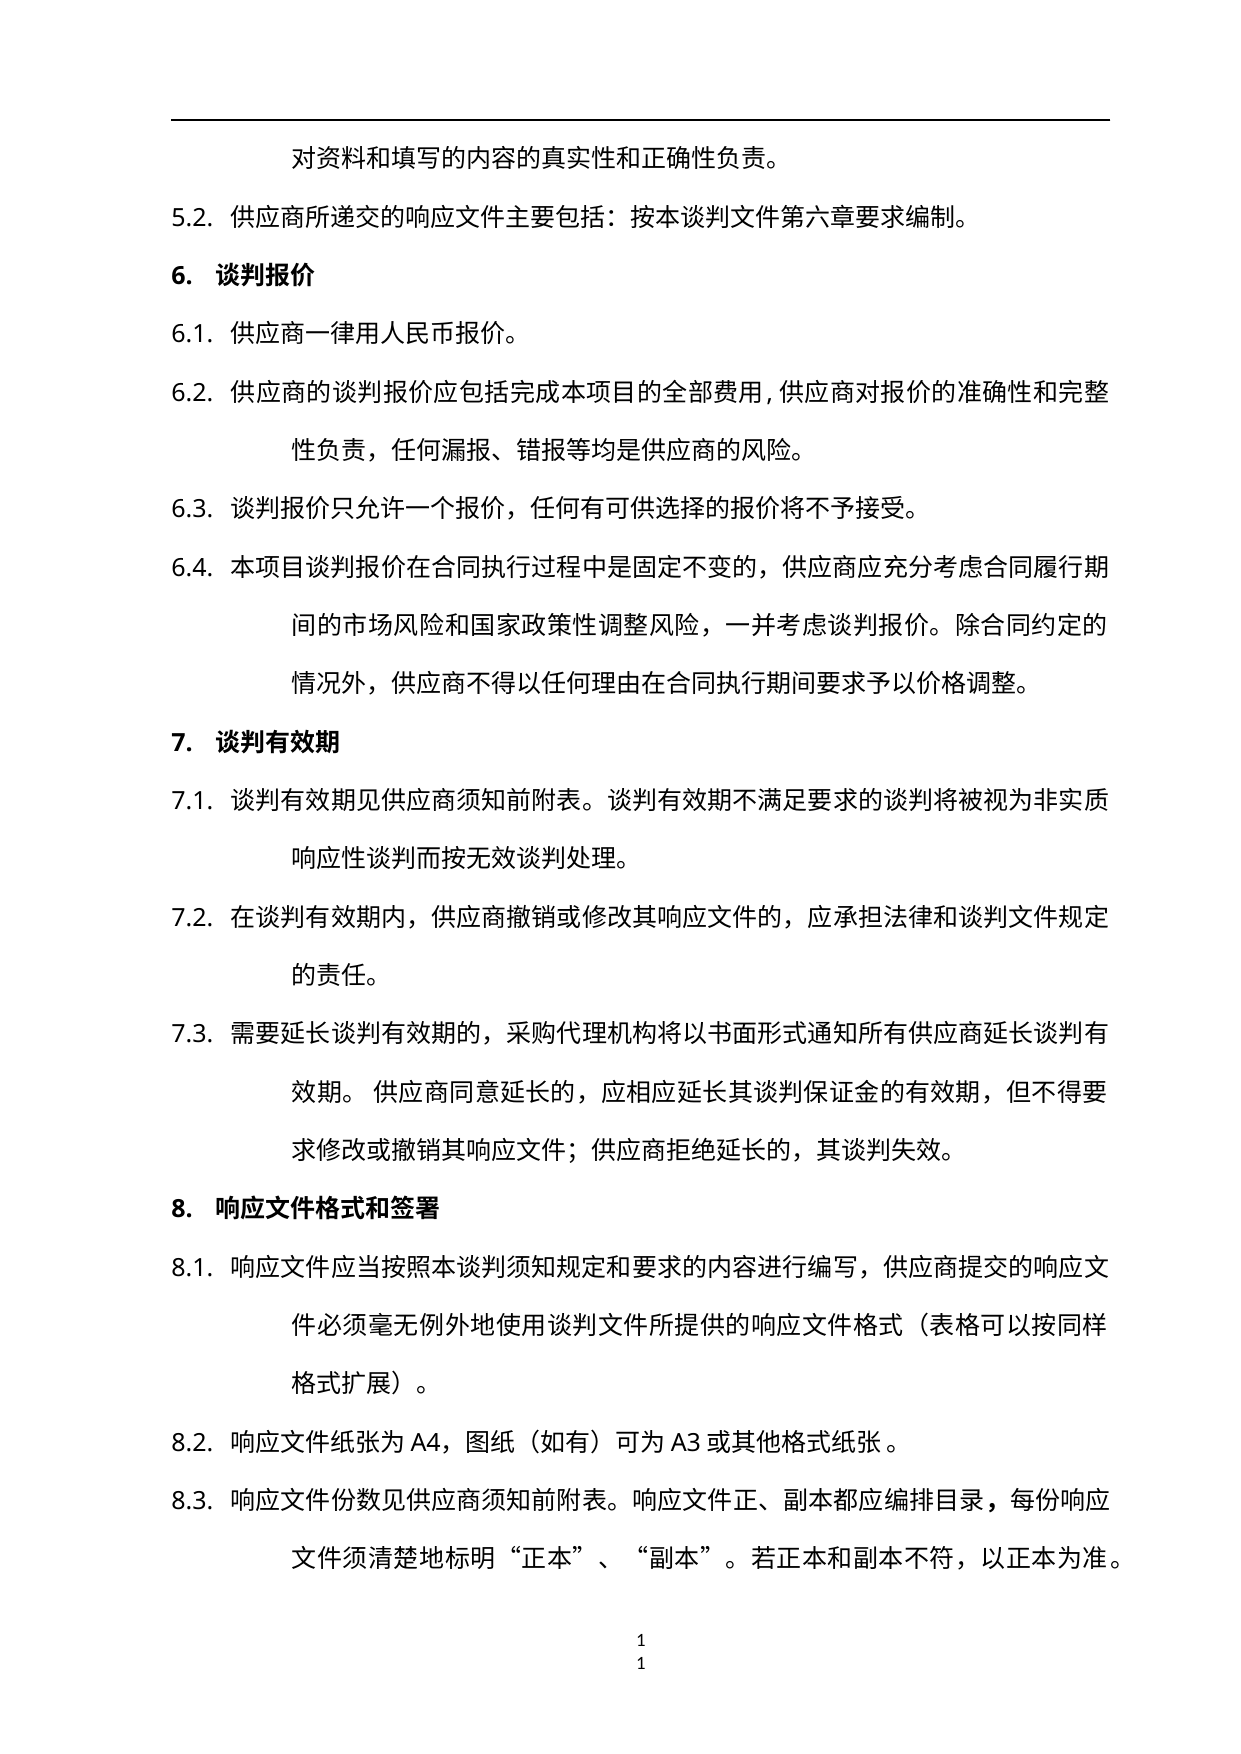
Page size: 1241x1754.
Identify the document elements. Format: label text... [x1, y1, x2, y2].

list 谈判报价只允许一个报价，任何有可供选择的报价将不予接受。 [171, 471, 1110, 529]
list 谈判有效期见供应商须知前附表。谈判有效期不满足要求的谈判将被视为非实质响应性谈判而按无效谈判处理。 [171, 763, 1110, 879]
list 供应商所递交的响应文件主要包括：按本谈判文件第六章要求编制。 [171, 179, 1110, 238]
text 谈判报价 [171, 238, 1110, 296]
list 需要延长谈判有效期的，采购代理机构将以书面形式通知所有供应商延长谈判有效期。 供应商同意延长的，应相应延长其谈判保证金的有效期，但不得要求修改或撤销其响应文件；供应商拒绝延长的，其谈判失效。 [171, 996, 1110, 1171]
list 响应文件应当按照本谈判须知规定和要求的内容进行编写，供应商提交的响应文件必须毫无例外地使用谈判文件所提供的响应文件格式（表格可以按同样格式扩展）。 [171, 1229, 1110, 1404]
list 响应文件纸张为A4，图纸（如有）可为A3或其他格式纸张 。 [171, 1404, 1110, 1463]
text 谈判有效期 [171, 704, 1110, 763]
list 在谈判有效期内，供应商撤销或修改其响应文件的，应承担法律和谈判文件规定的责任。 [171, 879, 1110, 996]
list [171, 121, 1110, 179]
text 响应文件格式和签署 [171, 1171, 1110, 1229]
list 本项目谈判报价在合同执行过程中是固定不变的，供应商应充分考虑合同履行期间的市场风险和国家政策性调整风险，一并考虑谈判报价。除合同约定的情况外，供应商不得以任何理由在合同执行期间要求予以价格调整。 [171, 529, 1110, 704]
list 供应商一律用人民币报价。 [171, 296, 1110, 354]
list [171, 1463, 1110, 1579]
list 供应商的谈判报价应包括完成本项目的全部费用, 供应商对报价的准确性和完整性负责，任何漏报、错报等均是供应商的风险。 [171, 354, 1110, 471]
